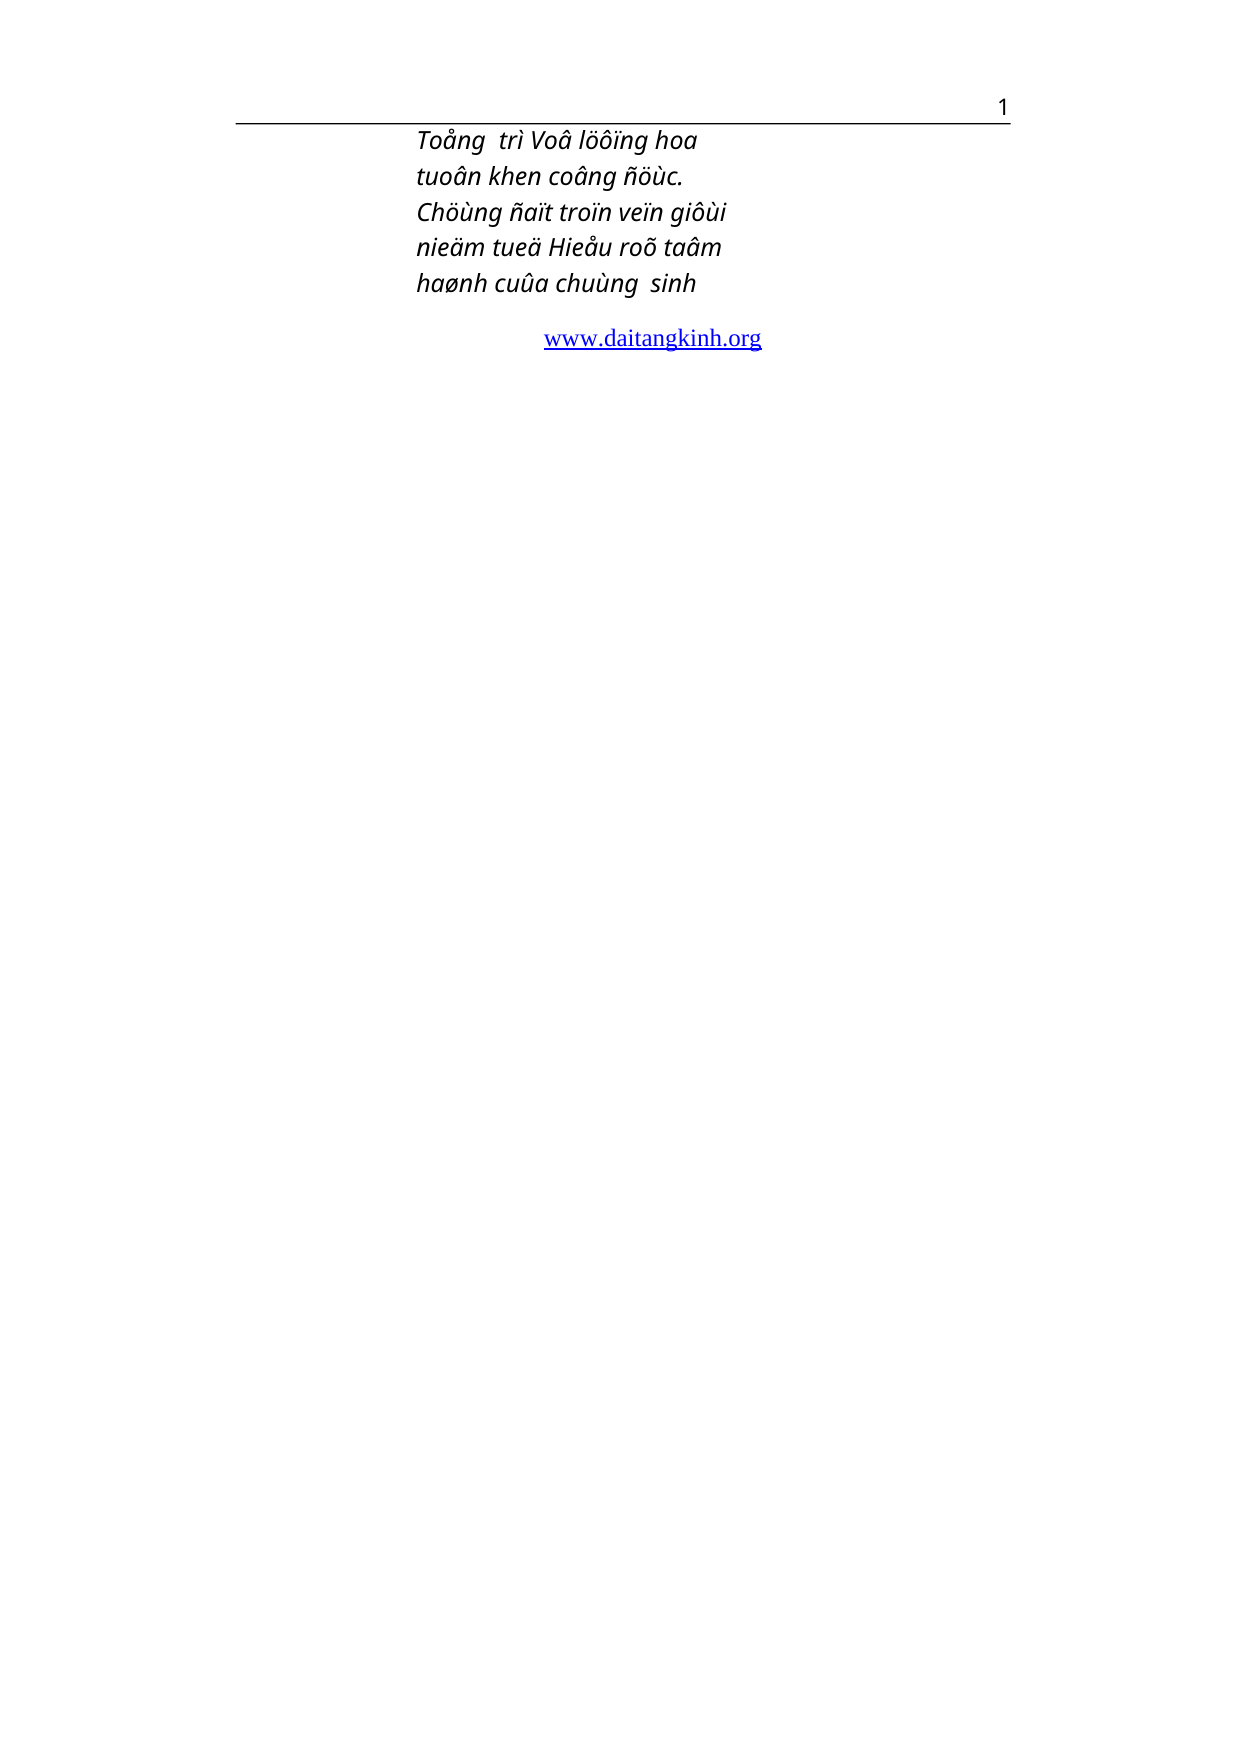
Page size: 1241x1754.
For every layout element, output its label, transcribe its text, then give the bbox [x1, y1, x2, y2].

text www.daitangkinh.org [241, 323, 1064, 352]
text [416, 123, 769, 300]
